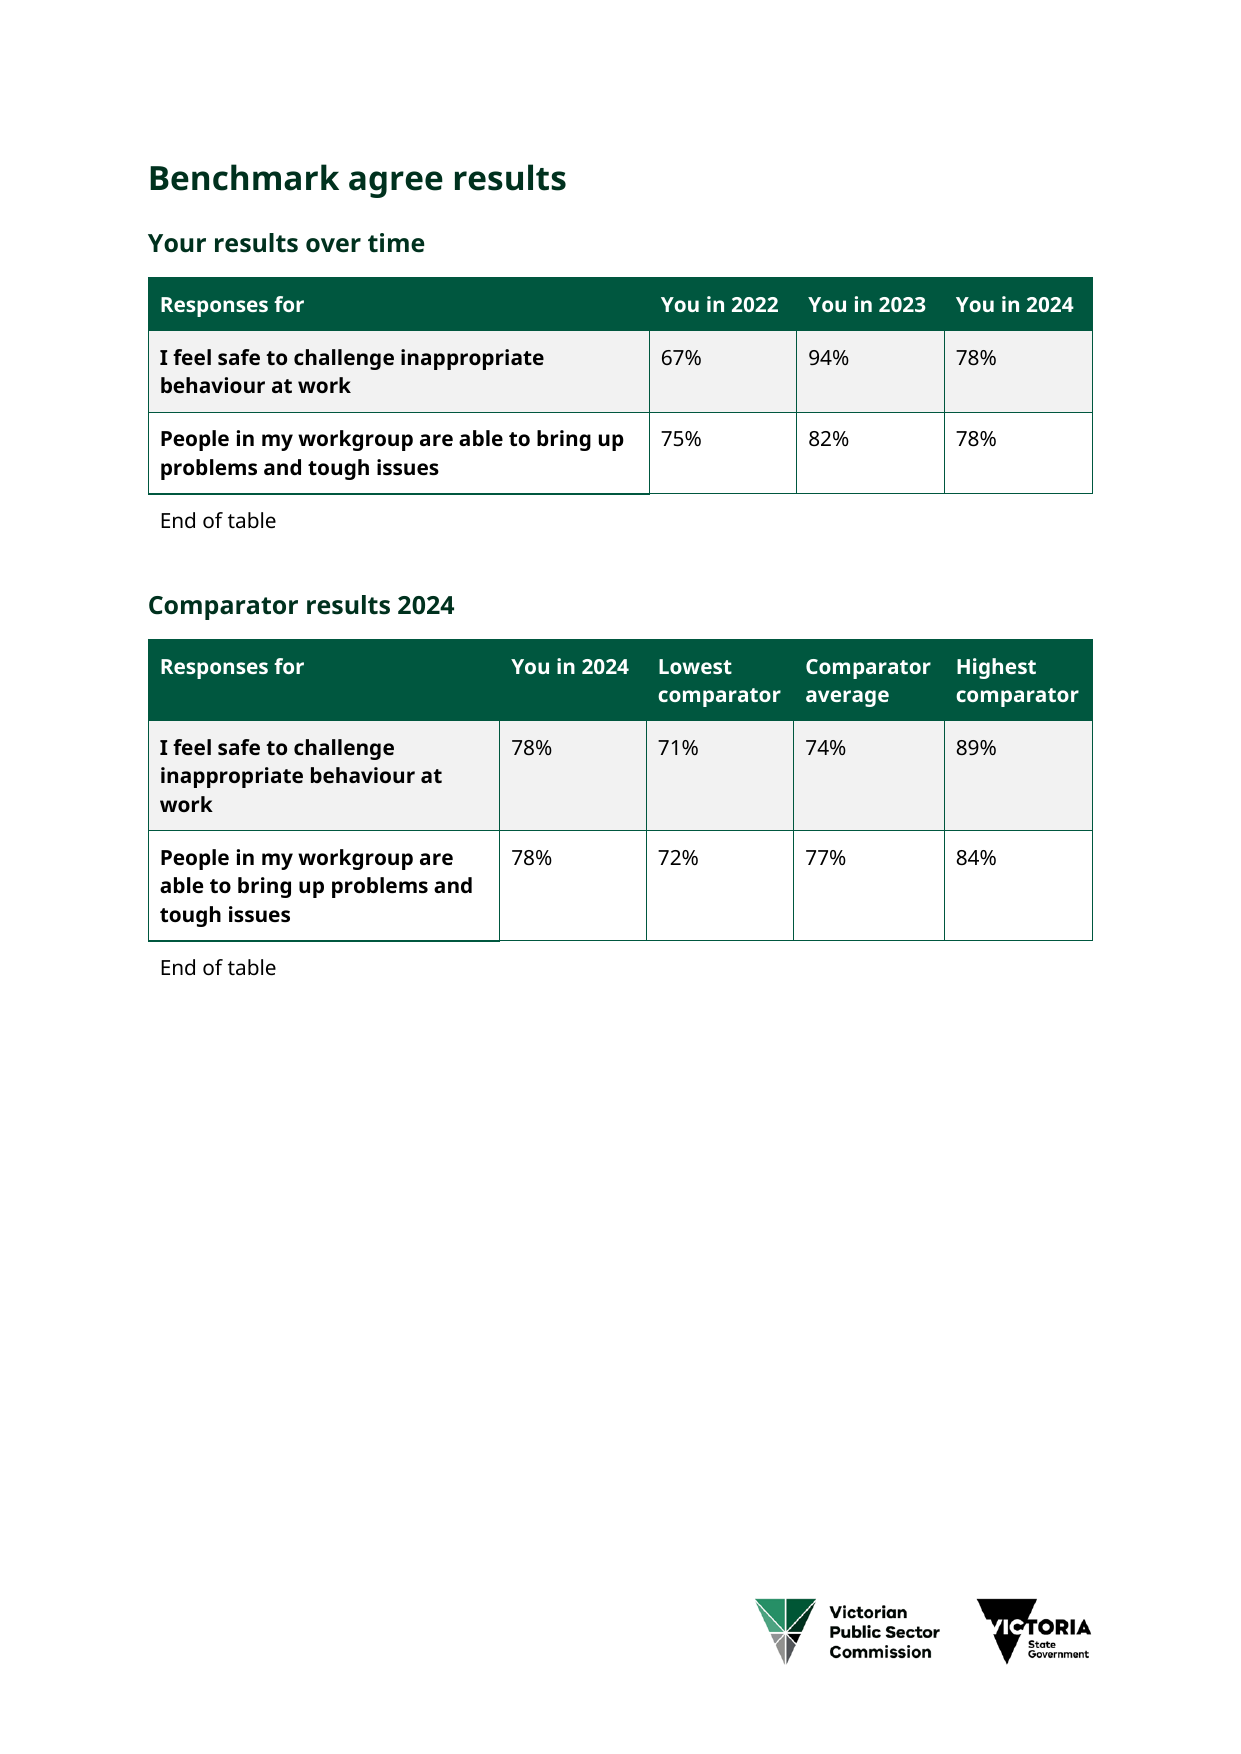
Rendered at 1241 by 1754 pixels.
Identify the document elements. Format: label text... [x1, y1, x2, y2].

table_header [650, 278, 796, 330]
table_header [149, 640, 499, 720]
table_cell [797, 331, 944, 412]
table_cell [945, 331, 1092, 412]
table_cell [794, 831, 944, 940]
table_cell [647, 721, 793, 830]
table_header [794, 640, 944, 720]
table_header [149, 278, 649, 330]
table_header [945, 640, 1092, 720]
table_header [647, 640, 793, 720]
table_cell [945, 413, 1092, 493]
subtitle Benchmark agree results [148, 154, 1092, 200]
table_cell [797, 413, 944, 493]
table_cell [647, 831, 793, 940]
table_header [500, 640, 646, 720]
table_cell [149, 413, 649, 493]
subtitle Your results over time [148, 226, 1092, 260]
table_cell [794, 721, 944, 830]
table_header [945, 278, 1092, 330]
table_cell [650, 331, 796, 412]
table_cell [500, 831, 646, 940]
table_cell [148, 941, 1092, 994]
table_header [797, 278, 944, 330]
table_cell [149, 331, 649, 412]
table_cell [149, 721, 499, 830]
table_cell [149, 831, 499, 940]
subtitle Comparator results 2024 [148, 587, 1092, 621]
picture [754, 1598, 1093, 1666]
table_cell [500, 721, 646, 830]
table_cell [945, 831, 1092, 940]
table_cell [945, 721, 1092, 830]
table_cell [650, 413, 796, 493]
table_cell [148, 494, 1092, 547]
